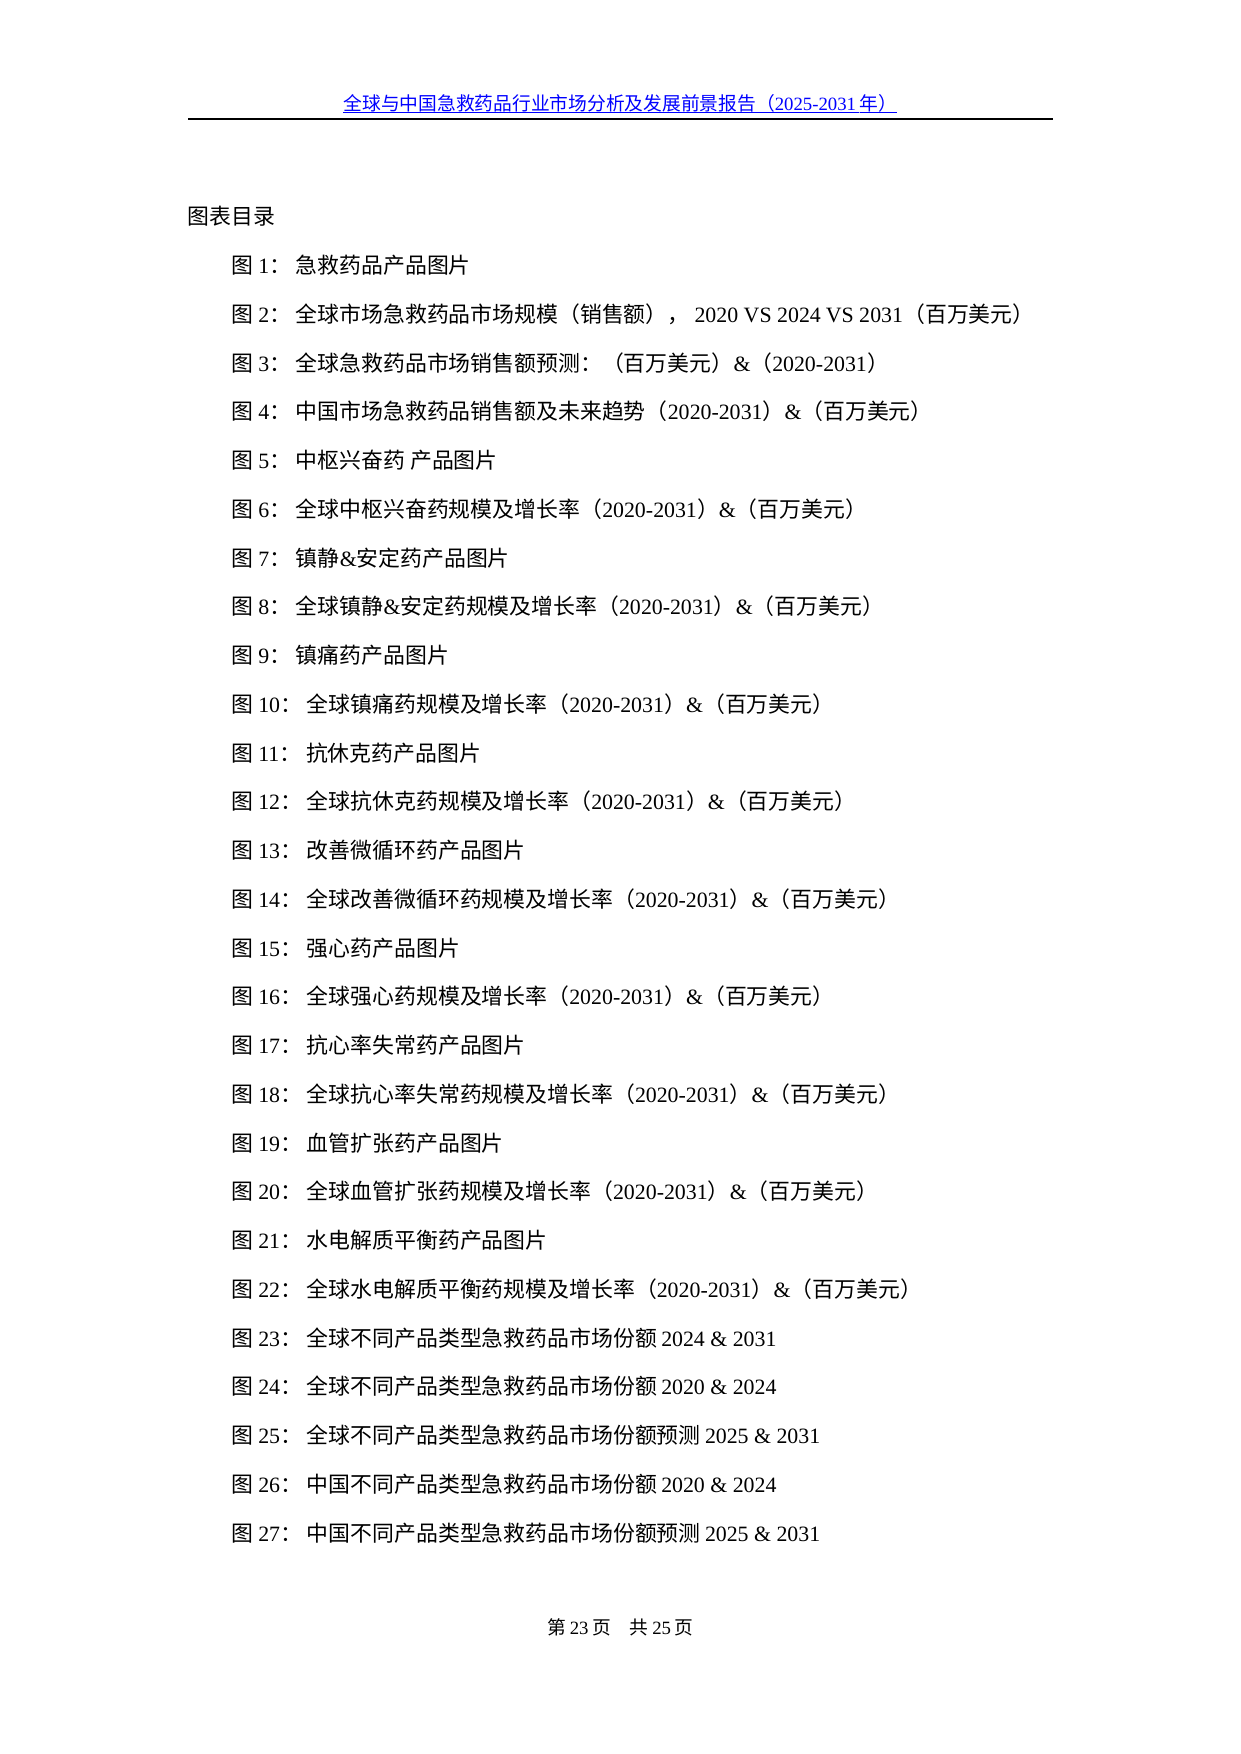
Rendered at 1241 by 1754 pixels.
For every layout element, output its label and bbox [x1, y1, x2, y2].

text [187, 150, 1053, 1548]
